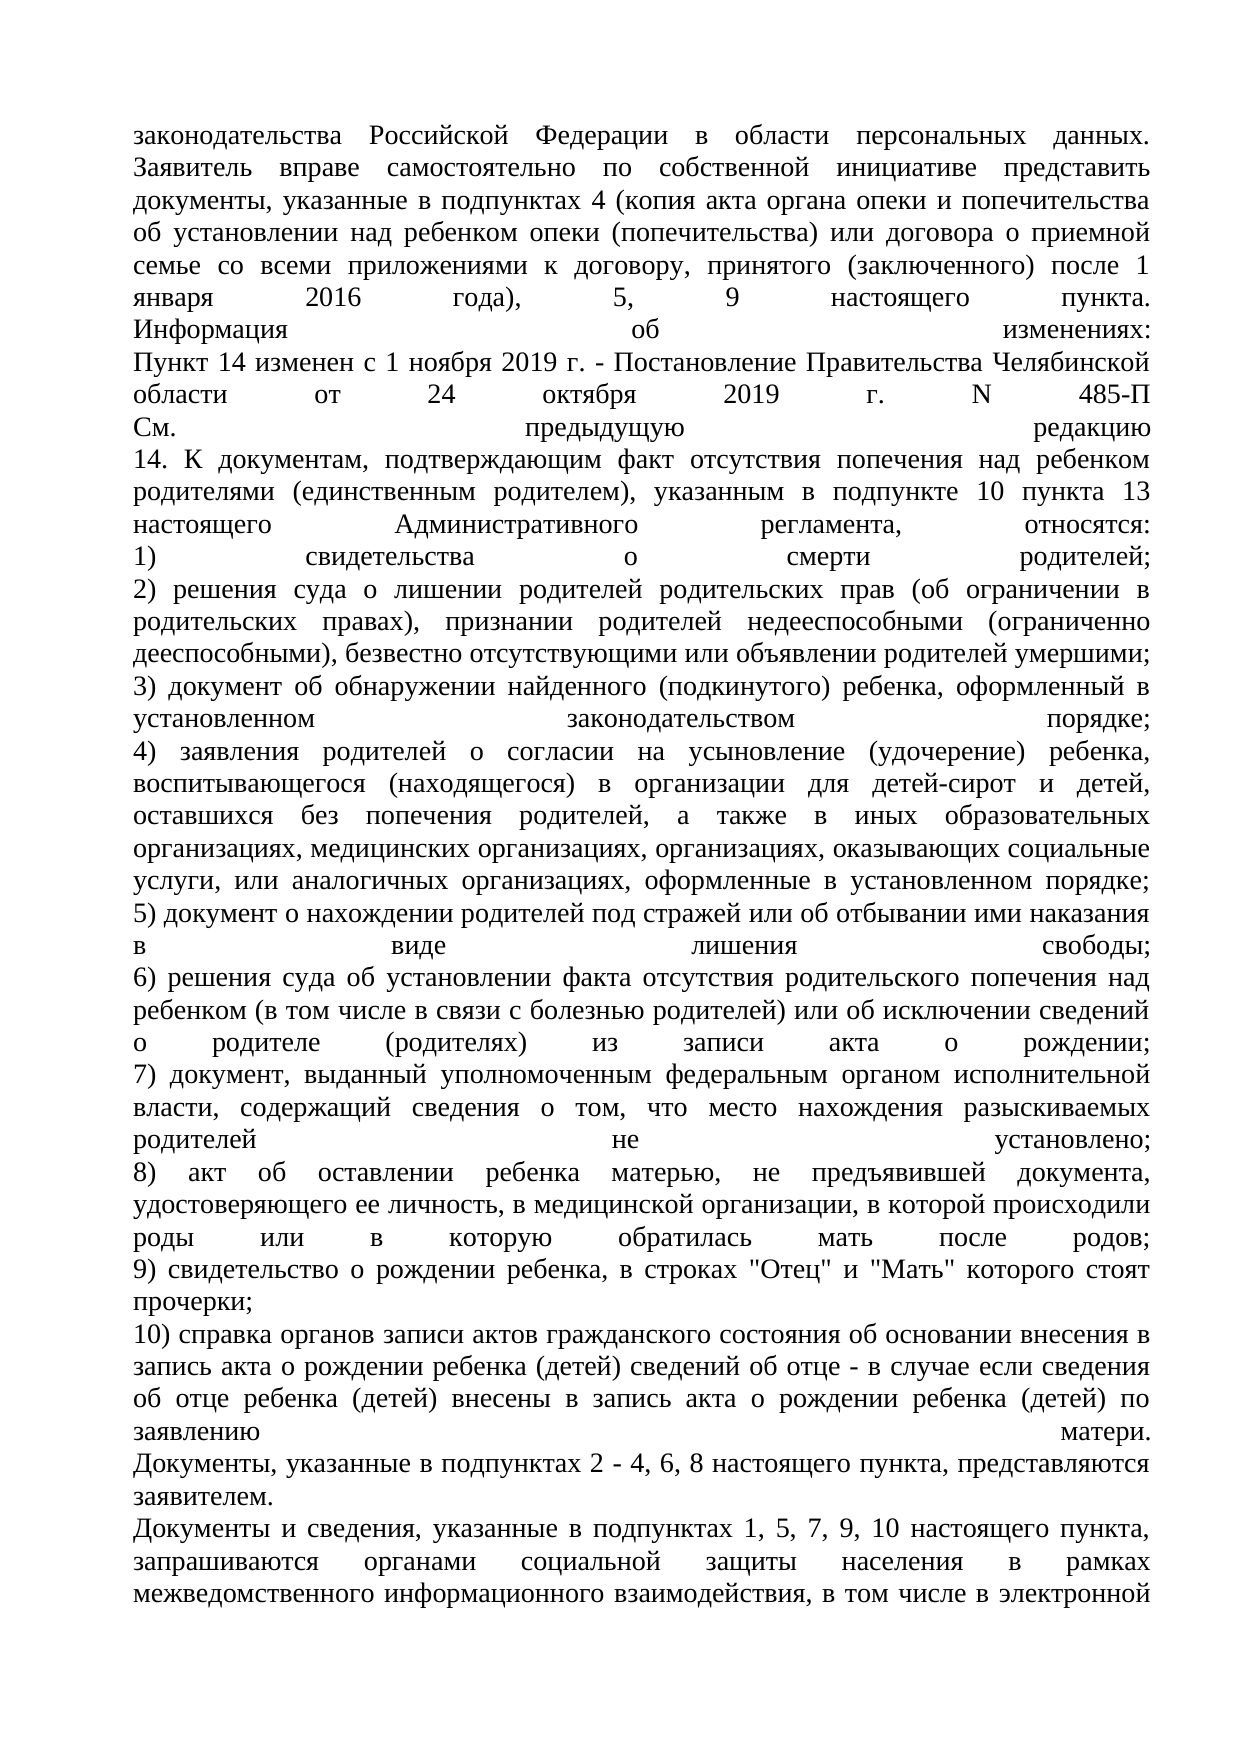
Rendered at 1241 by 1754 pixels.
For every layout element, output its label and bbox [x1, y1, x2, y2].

text [133, 118, 1152, 1608]
